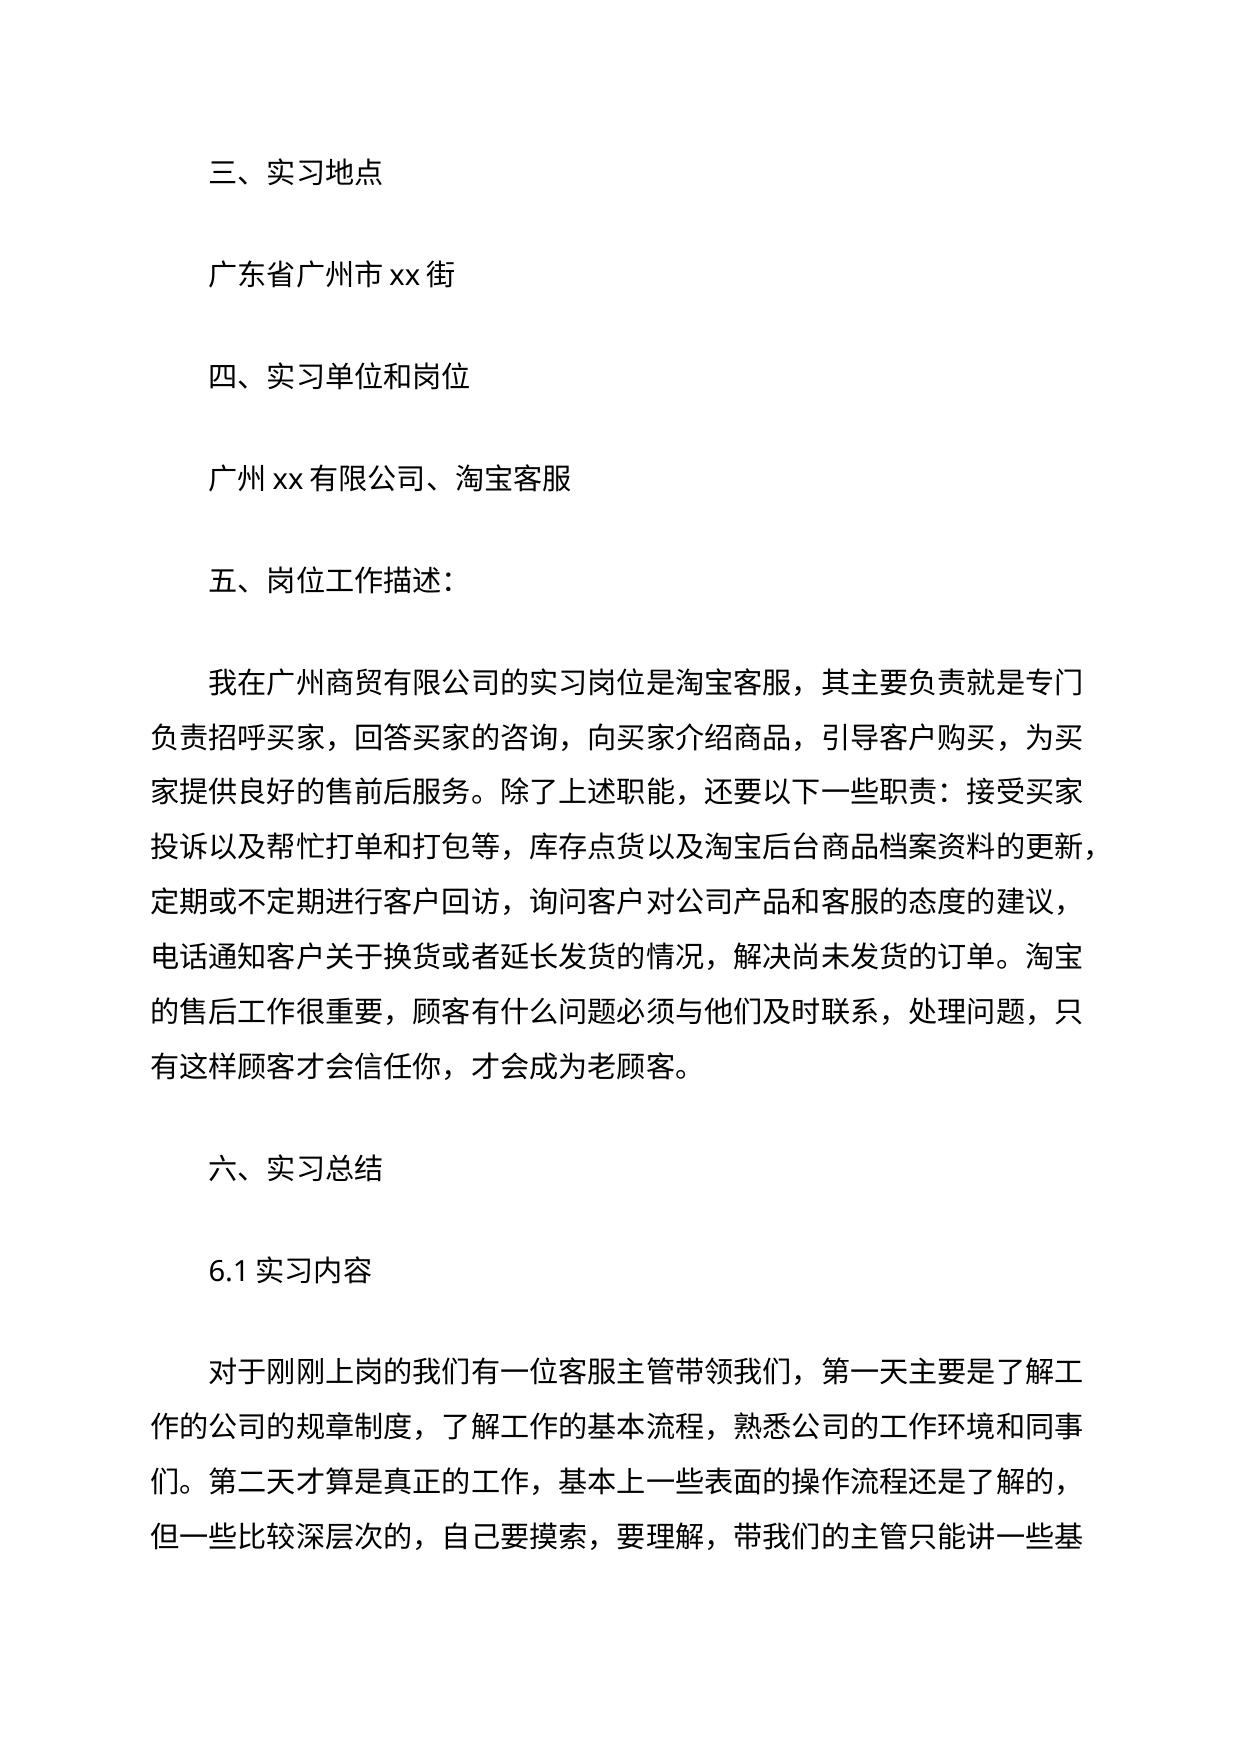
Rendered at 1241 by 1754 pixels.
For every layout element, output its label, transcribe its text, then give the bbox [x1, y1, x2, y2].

text 三、实习地点 [150, 150, 1090, 192]
text 五、岗位工作描述： [150, 557, 1090, 600]
text 6.1实习内容 [150, 1247, 1090, 1289]
text 四、实习单位和岗位 [150, 354, 1090, 396]
text 广州xx有限公司、淘宝客服 [150, 456, 1090, 498]
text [150, 1349, 1090, 1556]
text 我在广州商贸有限公司的实习岗位是淘宝客服，其主要负责就是专门负责招呼买家，回答买家的咨询，向买家介绍商品，引导客户购买，为买家提供良好的售前后服务。除了上述职能，还要以下一些职责：接受买家投诉以及帮忙打单和打包等，库存点货以及淘宝后台商品档案资料的更新，定期或不定期进行客户回访，询问客户对公司产品和客服的态度的建议，电话通知客户关于换货或者延长发货的情况，解决尚未发货的订单。淘宝的售后工作很重要，顾客有什么问题必须与他们及时联系，处理问题，只有这样顾客才会信任你，才会成为老顾客。 [150, 659, 1090, 1086]
text 广东省广州市xx街 [150, 252, 1090, 294]
text 六、实习总结 [150, 1145, 1090, 1188]
